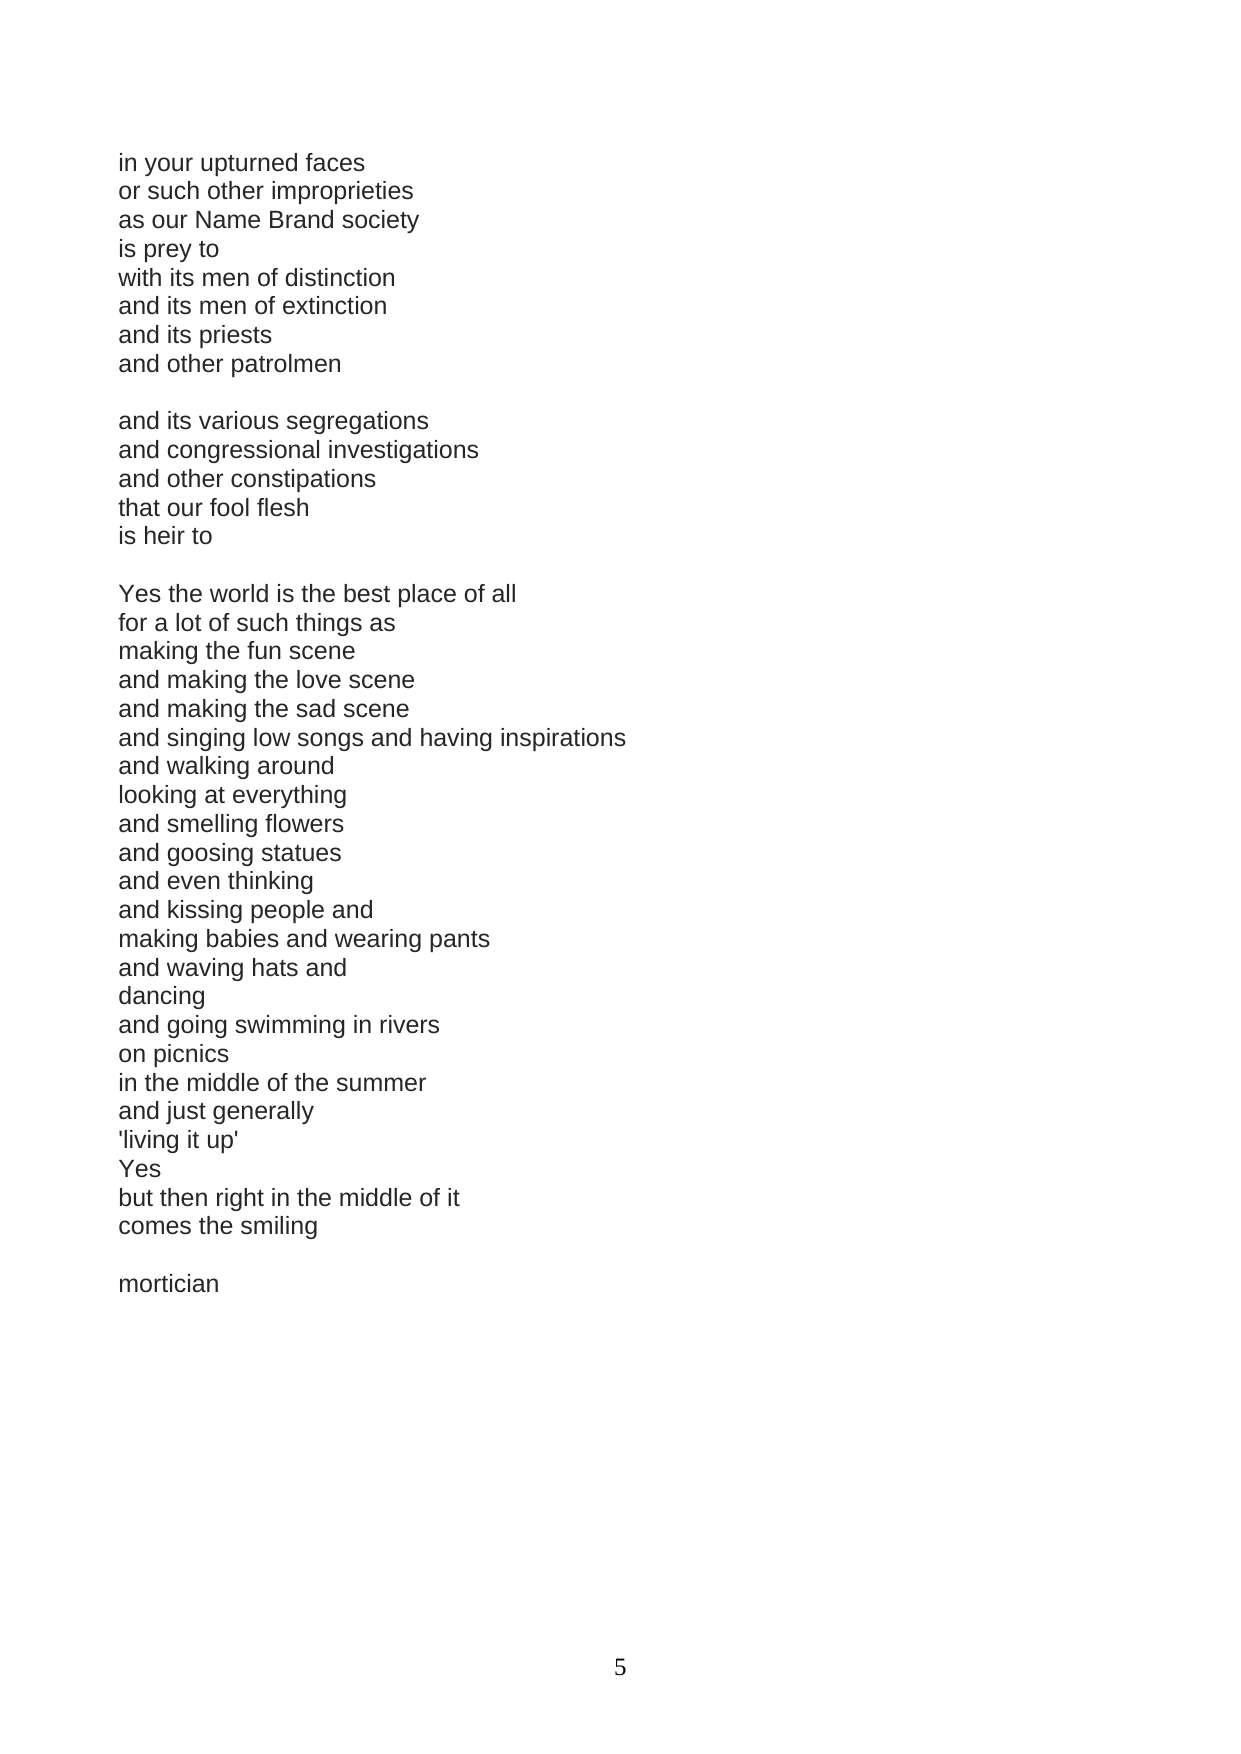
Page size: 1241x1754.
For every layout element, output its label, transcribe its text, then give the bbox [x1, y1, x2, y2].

text and its men of extinction [118, 291, 1122, 320]
text or such other improprieties [118, 176, 1122, 205]
text that our fool flesh [118, 493, 1122, 521]
text mortician [118, 1269, 1122, 1298]
text and going swimming in rivers [118, 1010, 1122, 1039]
text and singing low songs and having inspirations [118, 723, 1122, 751]
text comes the smiling [118, 1211, 1122, 1240]
text and its various segregations [118, 406, 1122, 435]
text and waving hats and [118, 953, 1122, 981]
text making babies and wearing pants [118, 924, 1122, 953]
text 'living it up' [118, 1125, 1122, 1154]
text and making the sad scene [118, 694, 1122, 723]
text looking at everything [118, 780, 1122, 809]
text and kissing people and [118, 895, 1122, 924]
text but then right in the middle of it [118, 1183, 1122, 1211]
text and congressional investigations [118, 435, 1122, 464]
text and making the love scene [118, 665, 1122, 694]
text with its men of distinction [118, 263, 1122, 291]
text for a lot of such things as [118, 608, 1122, 636]
text Yes the world is the best place of all [118, 579, 1122, 608]
text and other patrolmen [118, 349, 1122, 378]
text is prey to [118, 234, 1122, 263]
text making the fun scene [118, 636, 1122, 665]
text and its priests [118, 320, 1122, 349]
text in your upturned faces [118, 148, 1122, 176]
text Yes [118, 1154, 1122, 1183]
text and just generally [118, 1096, 1122, 1125]
text and goosing statues [118, 838, 1122, 866]
text is heir to [118, 521, 1122, 550]
text and walking around [118, 751, 1122, 780]
text and smelling flowers [118, 809, 1122, 838]
text dancing [118, 981, 1122, 1010]
text as our Name Brand society [118, 205, 1122, 234]
text and even thinking [118, 866, 1122, 895]
text and other constipations [118, 464, 1122, 493]
text in the middle of the summer [118, 1068, 1122, 1096]
text on picnics [118, 1039, 1122, 1068]
